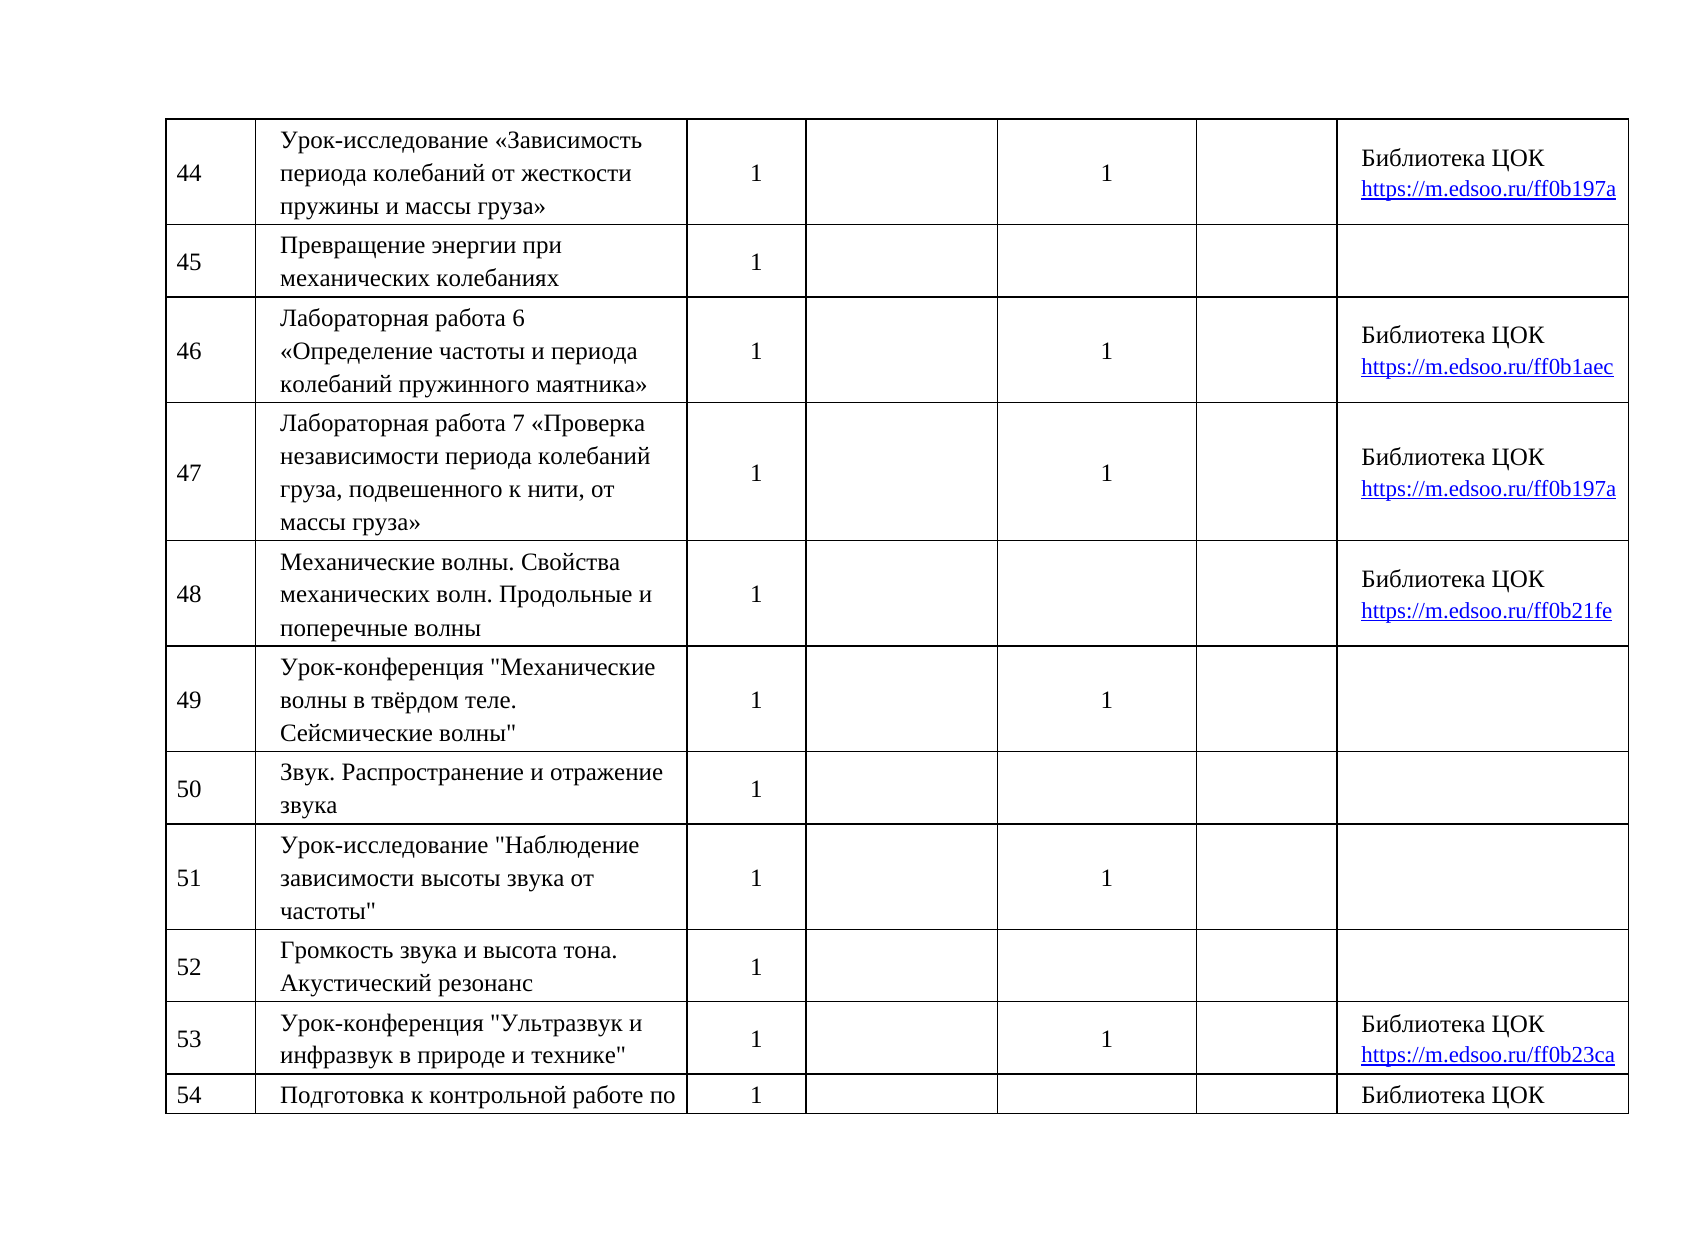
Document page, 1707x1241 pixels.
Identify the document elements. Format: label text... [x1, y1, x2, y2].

table_cell 1 [688, 403, 805, 540]
table_cell [998, 752, 1196, 823]
table_cell 1 [688, 1075, 805, 1113]
table_cell [998, 930, 1196, 1001]
table_cell 45 [167, 225, 255, 296]
table_cell 48 [167, 541, 255, 645]
table_cell [807, 752, 997, 823]
table_cell Урок-конференция "Механические волны в твёрдом теле. Сейсмические волны" [256, 647, 686, 751]
table_cell Урок-исследование "Наблюдение зависимости высоты звука от частоты" [256, 825, 686, 928]
table_cell Библиотека ЦОК https://m.edsoo.ru/ff0b197a [1338, 403, 1628, 540]
table_cell [807, 541, 997, 645]
table_cell 1 [688, 541, 805, 645]
table_cell 51 [167, 825, 255, 928]
table_cell Библиотека ЦОК https://m.edsoo.ru/ff0b21fe [1338, 541, 1628, 645]
table_cell [1197, 120, 1336, 223]
table_cell 52 [167, 930, 255, 1001]
table_cell 46 [167, 298, 255, 401]
table_cell 47 [167, 403, 255, 540]
table_cell [807, 1075, 997, 1113]
table_cell [1197, 1075, 1336, 1113]
table_cell 1 [998, 1002, 1196, 1073]
table_cell 1 [688, 752, 805, 823]
table_cell Звук. Распространение и отражение звука [256, 752, 686, 823]
table_cell 1 [688, 120, 805, 223]
table_cell Лабораторная работа 6 «Определение частоты и периода колебаний пружинного маятника» [256, 298, 686, 401]
table_cell [1197, 647, 1336, 751]
table_cell [807, 825, 997, 928]
table_cell 1 [688, 1002, 805, 1073]
table_cell [1197, 403, 1336, 540]
table_cell [1338, 930, 1628, 1001]
table_cell [1338, 752, 1628, 823]
table_cell [1197, 225, 1336, 296]
table_cell [1197, 825, 1336, 928]
table_cell [1338, 647, 1628, 751]
table_cell Лабораторная работа 7 «Проверка независимости периода колебаний груза, подвешенного к нити, от массы груза» [256, 403, 686, 540]
table_cell 1 [688, 225, 805, 296]
table_cell 1 [998, 403, 1196, 540]
table_cell 1 [998, 647, 1196, 751]
table_cell [807, 930, 997, 1001]
table_cell 54 [167, 1075, 255, 1113]
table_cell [1338, 1075, 1628, 1113]
table_cell Урок-конференция "Ультразвук и инфразвук в природе и технике" [256, 1002, 686, 1073]
table_cell Библиотека ЦОК https://m.edsoo.ru/ff0b197a [1338, 120, 1628, 223]
table_cell [1197, 1002, 1336, 1073]
table_cell [998, 541, 1196, 645]
table_cell Превращение энергии при механических колебаниях [256, 225, 686, 296]
table_cell Библиотека ЦОК https://m.edsoo.ru/ff0b23ca [1338, 1002, 1628, 1073]
table_cell [998, 1075, 1196, 1113]
table_cell 1 [688, 930, 805, 1001]
table_cell 1 [998, 298, 1196, 401]
table_cell [807, 298, 997, 401]
table_cell 1 [688, 825, 805, 928]
table_cell [1338, 825, 1628, 928]
table_cell [1197, 541, 1336, 645]
table_cell Громкость звука и высота тона. Акустический резонанс [256, 930, 686, 1001]
table_cell 49 [167, 647, 255, 751]
table_cell 53 [167, 1002, 255, 1073]
table_cell [807, 1002, 997, 1073]
table_cell 1 [688, 298, 805, 401]
table_cell 1 [688, 647, 805, 751]
table_cell Механические волны. Свойства механических волн. Продольные и поперечные волны [256, 541, 686, 645]
table_cell 50 [167, 752, 255, 823]
table_cell Библиотека ЦОК https://m.edsoo.ru/ff0b1aec [1338, 298, 1628, 401]
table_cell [256, 1075, 686, 1113]
table_cell 44 [167, 120, 255, 223]
table_cell [807, 225, 997, 296]
table_cell 1 [998, 825, 1196, 928]
table_cell Урок-исследование «Зависимость периода колебаний от жесткости пружины и массы груза» [256, 120, 686, 223]
table_cell [807, 403, 997, 540]
table_cell [1197, 298, 1336, 401]
table_cell [807, 120, 997, 223]
table_cell [1197, 930, 1336, 1001]
table_cell [1197, 752, 1336, 823]
table_cell [998, 225, 1196, 296]
table_cell [1338, 225, 1628, 296]
table_cell [807, 647, 997, 751]
table_cell 1 [998, 120, 1196, 223]
